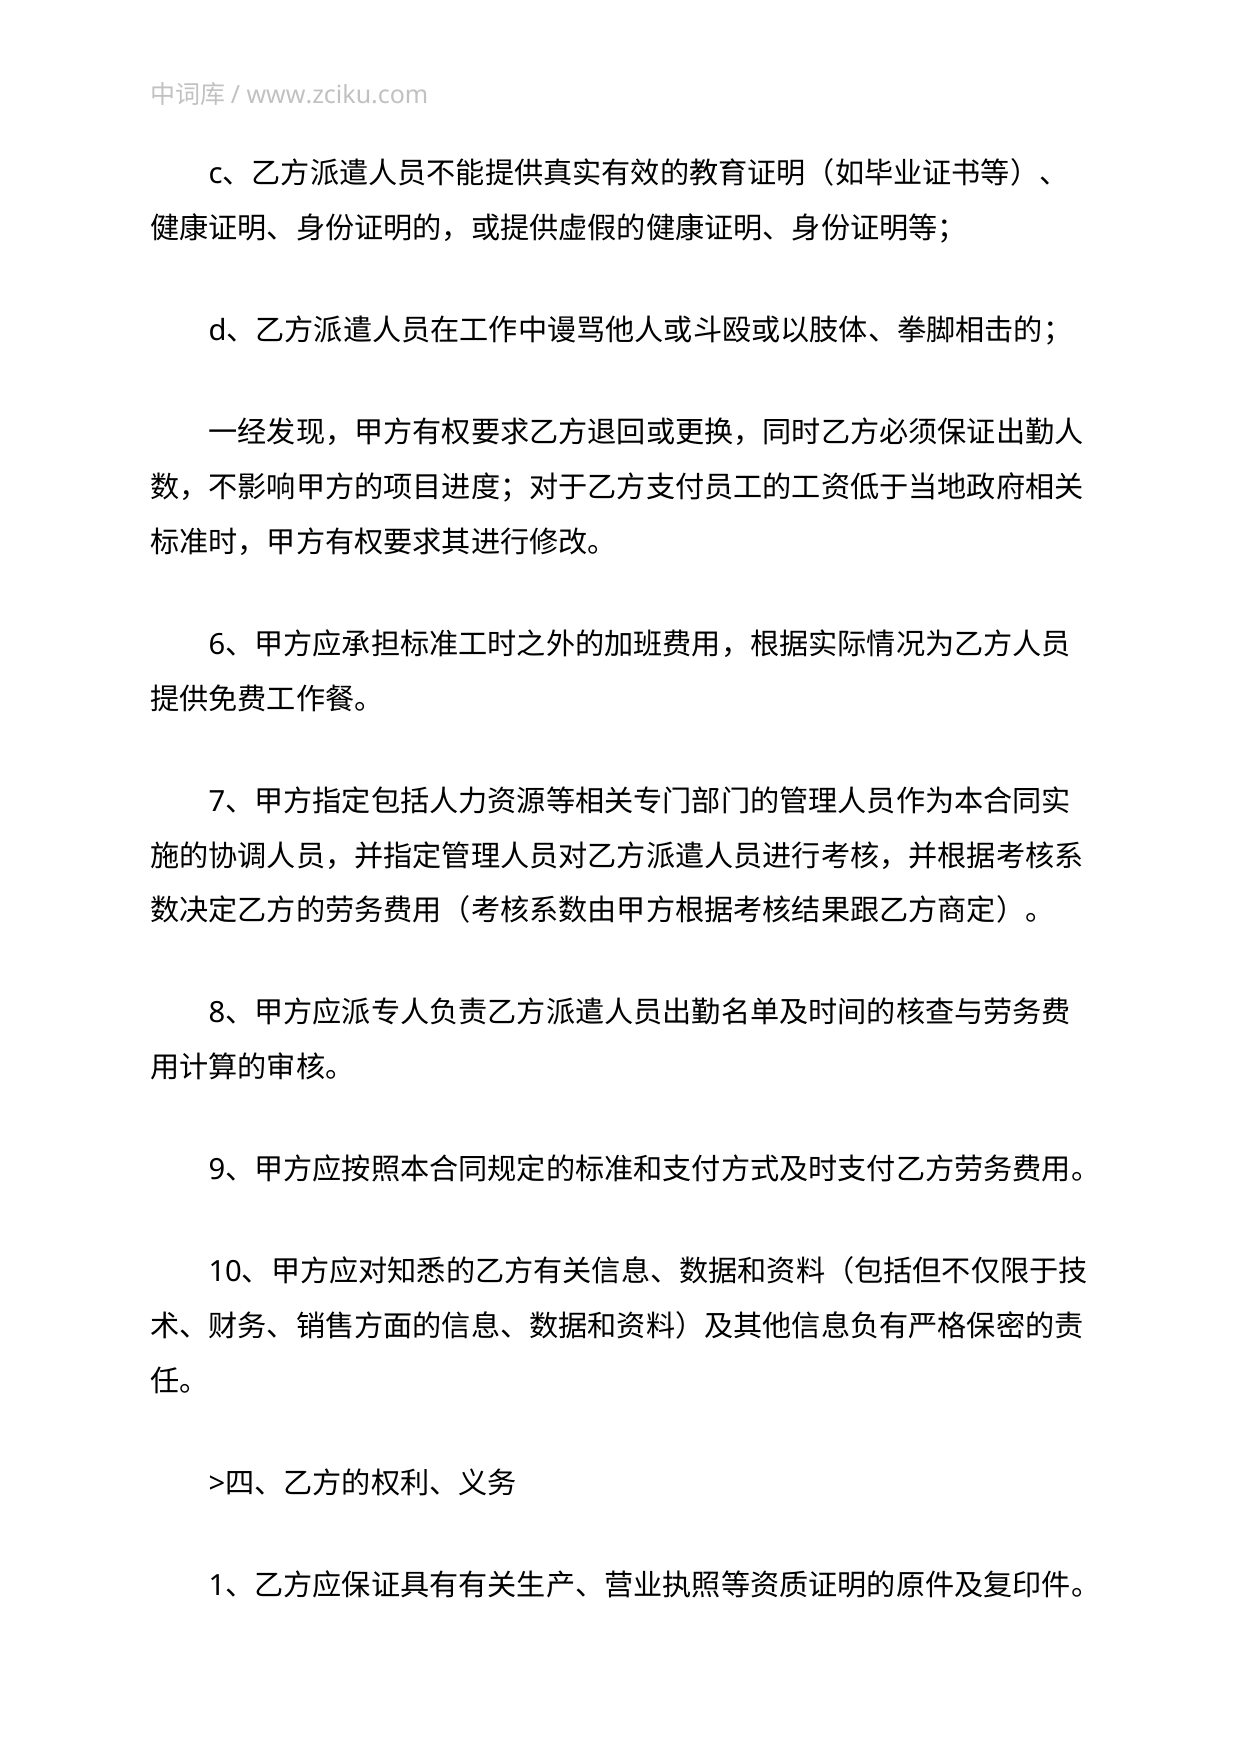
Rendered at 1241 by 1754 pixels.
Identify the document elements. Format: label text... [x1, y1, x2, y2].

text 1、乙方应保证具有有关生产、营业执照等资质证明的原件及复印件。 [150, 1561, 1090, 1603]
text 10、甲方应对知悉的乙方有关信息、数据和资料（包括但不仅限于技术、财务、销售方面的信息、数据和资料）及其他信息负有严格保密的责任。 [150, 1247, 1090, 1400]
text 6、甲方应承担标准工时之外的加班费用，根据实际情况为乙方人员提供免费工作餐。 [150, 620, 1090, 718]
text 7、甲方指定包括人力资源等相关专门部门的管理人员作为本合同实施的协调人员，并指定管理人员对乙方派遣人员进行考核，并根据考核系数决定乙方的劳务费用（考核系数由甲方根据考核结果跟乙方商定）。 [150, 777, 1090, 929]
text c、乙方派遣人员不能提供真实有效的教育证明（如毕业证书等）、健康证明、身份证明的，或提供虚假的健康证明、身份证明等； [150, 150, 1090, 247]
text 9、甲方应按照本合同规定的标准和支付方式及时支付乙方劳务费用。 [150, 1146, 1090, 1188]
text >四、乙方的权利、义务 [150, 1459, 1090, 1502]
text d、乙方派遣人员在工作中谩骂他人或斗殴或以肢体、拳脚相击的； [150, 307, 1090, 349]
text 8、甲方应派专人负责乙方派遣人员出勤名单及时间的核查与劳务费用计算的审核。 [150, 989, 1090, 1086]
text 一经发现，甲方有权要求乙方退回或更换，同时乙方必须保证出勤人数，不影响甲方的项目进度；对于乙方支付员工的工资低于当地政府相关标准时，甲方有权要求其进行修改。 [150, 409, 1090, 561]
